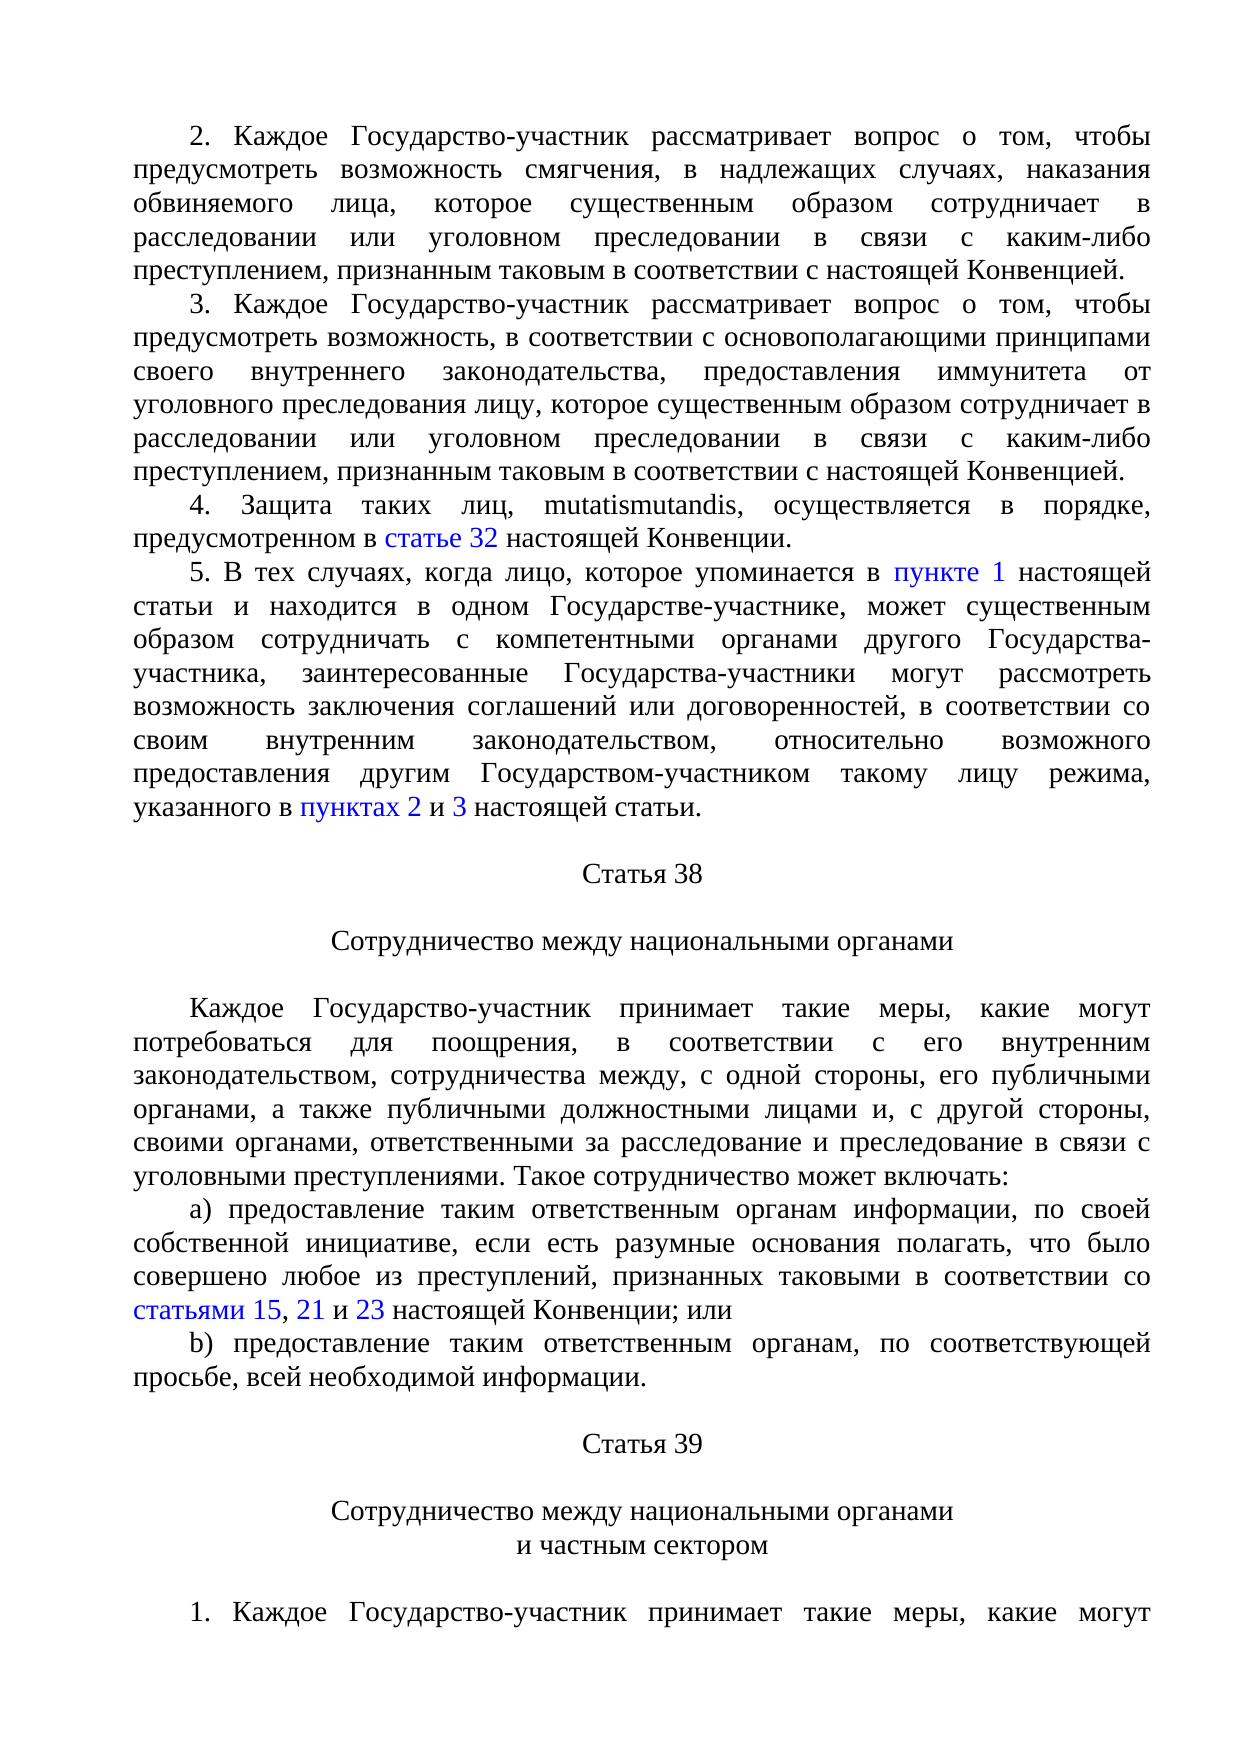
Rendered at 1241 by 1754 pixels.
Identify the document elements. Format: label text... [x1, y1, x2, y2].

text a) предоставление таким ответственным органам информации, по своей собственной инициативе, если есть разумные основания полагать, что было совершено любое из преступлений, признанных таковыми в соответствии со статьями 15, 21 и 23 настоящей Конвенции; или [133, 1191, 1152, 1326]
text Сотрудничество между национальными органами [133, 1493, 1152, 1527]
text Сотрудничество между национальными органами [133, 923, 1152, 957]
text 4. Защита таких лиц, mutatismutandis, осуществляется в порядке, предусмотренном в статье 32 настоящей Конвенции. [133, 487, 1152, 554]
text Каждое Государство-участник принимает такие меры, какие могут потребоваться для поощрения, в соответствии с его внутренним законодательством, сотрудничества между, с одной стороны, его публичными органами, а также публичными должностными лицами и, с другой стороны, своими органами, ответственными за расследование и преследование в связи с уголовными преступлениями. Такое сотрудничество может включать: [133, 990, 1152, 1191]
text 3. Каждое Государство-участник рассматривает вопрос о том, чтобы предусмотреть возможность, в соответствии с основополагающими принципами своего внутреннего законодательства, предоставления иммунитета от уголовного преследования лицу, которое существенным образом сотрудничает в расследовании или уголовном преследовании в связи с каким-либо преступлением, признанным таковым в соответствии с настоящей Конвенцией. [133, 286, 1152, 487]
text 5. В тех случаях, когда лицо, которое упоминается в пункте 1 настоящей статьи и находится в одном Государстве-участнике, может существенным образом сотрудничать с компетентными органами другого Государства-участника, заинтересованные Государства-участники могут рассмотреть возможность заключения соглашений или договоренностей, в соответствии со своим внутренним законодательством, относительно возможного предоставления другим Государством-участником такому лицу режима, указанного в пунктах 2 и 3 настоящей статьи. [133, 554, 1152, 822]
text 2. Каждое Государство-участник рассматривает вопрос о том, чтобы предусмотреть возможность смягчения, в надлежащих случаях, наказания обвиняемого лица, которое существенным образом сотрудничает в расследовании или уголовном преследовании в связи с каким-либо преступлением, признанным таковым в соответствии с настоящей Конвенцией. [133, 118, 1152, 286]
text Статья 39 [133, 1426, 1152, 1460]
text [133, 1594, 1152, 1627]
text Статья 38 [133, 856, 1152, 889]
text и частным сектором [133, 1527, 1152, 1560]
text b) предоставление таким ответственным органам, по соответствующей просьбе, всей необходимой информации. [133, 1326, 1152, 1393]
